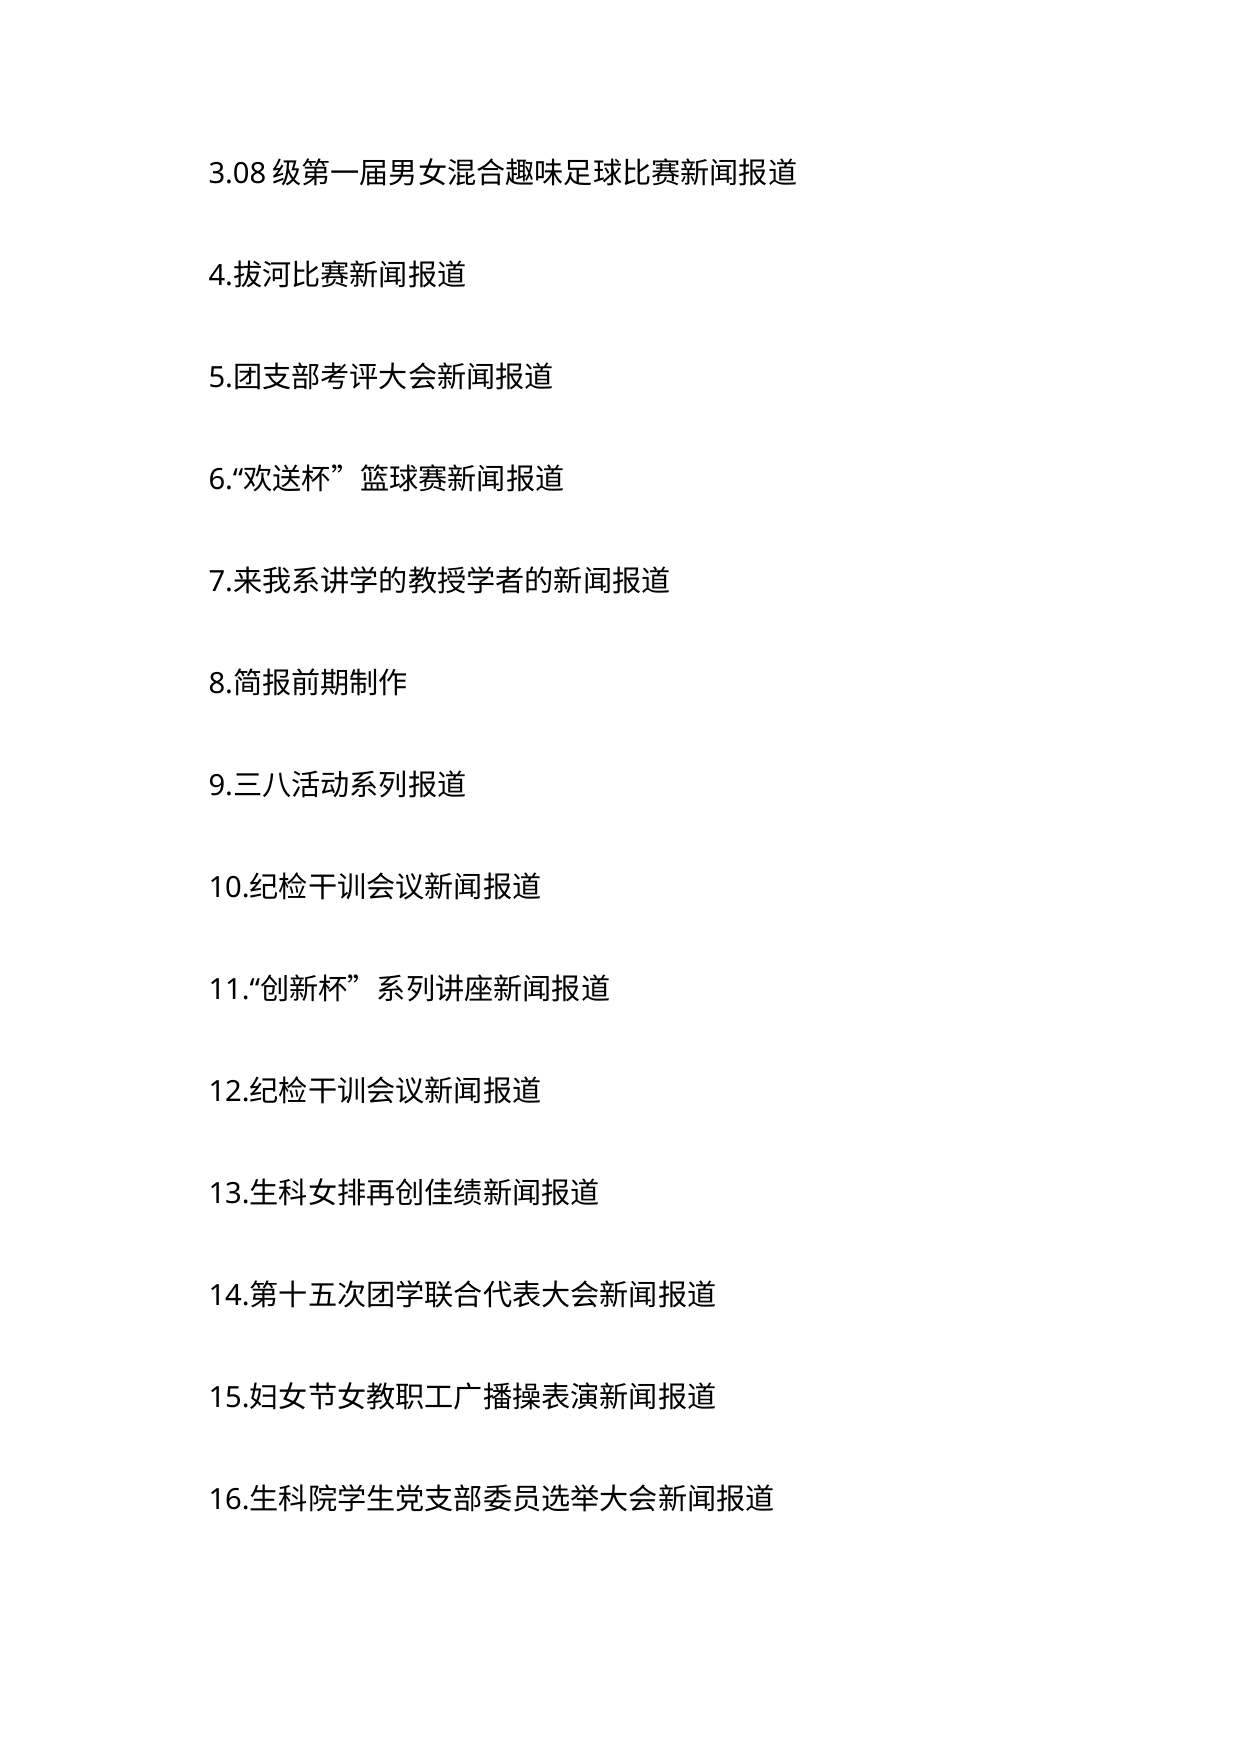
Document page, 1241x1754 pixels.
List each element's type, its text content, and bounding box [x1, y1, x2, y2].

text 15.妇女节女教职工广播操表演新闻报道 [150, 1374, 1090, 1416]
text 5.团支部考评大会新闻报道 [150, 354, 1090, 396]
text 3.08级第一届男女混合趣味足球比赛新闻报道 [150, 150, 1090, 192]
text 8.简报前期制作 [150, 660, 1090, 702]
text 11.“创新杯”系列讲座新闻报道 [150, 966, 1090, 1008]
text 9.三八活动系列报道 [150, 762, 1090, 804]
text 6.“欢送杯”篮球赛新闻报道 [150, 456, 1090, 498]
text 7.来我系讲学的教授学者的新闻报道 [150, 558, 1090, 600]
text 13.生科女排再创佳绩新闻报道 [150, 1170, 1090, 1212]
text 16.生科院学生党支部委员选举大会新闻报道 [150, 1476, 1090, 1518]
text 14.第十五次团学联合代表大会新闻报道 [150, 1272, 1090, 1314]
text 4.拔河比赛新闻报道 [150, 252, 1090, 294]
text 12.纪检干训会议新闻报道 [150, 1068, 1090, 1110]
text 10.纪检干训会议新闻报道 [150, 864, 1090, 906]
